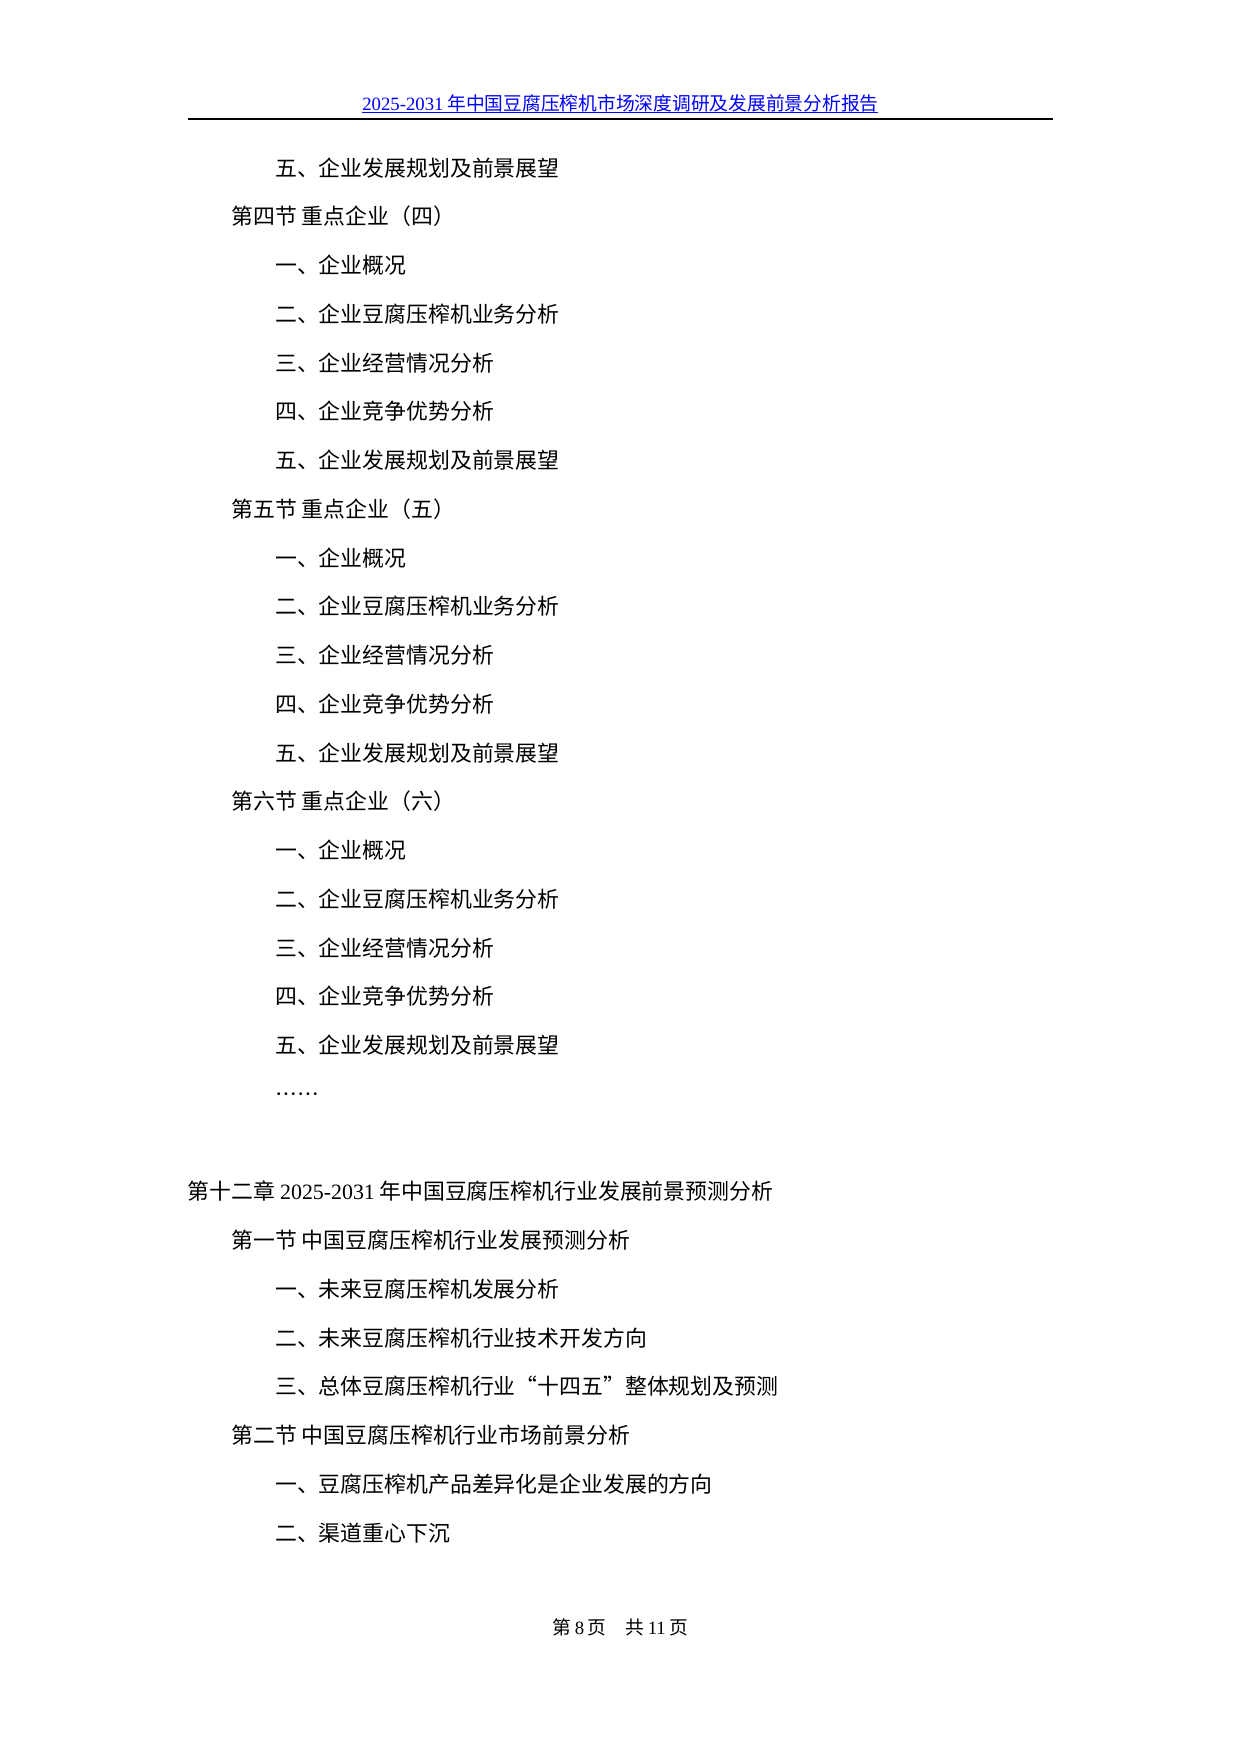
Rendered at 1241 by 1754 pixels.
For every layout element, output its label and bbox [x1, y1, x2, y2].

text [187, 150, 1053, 1548]
